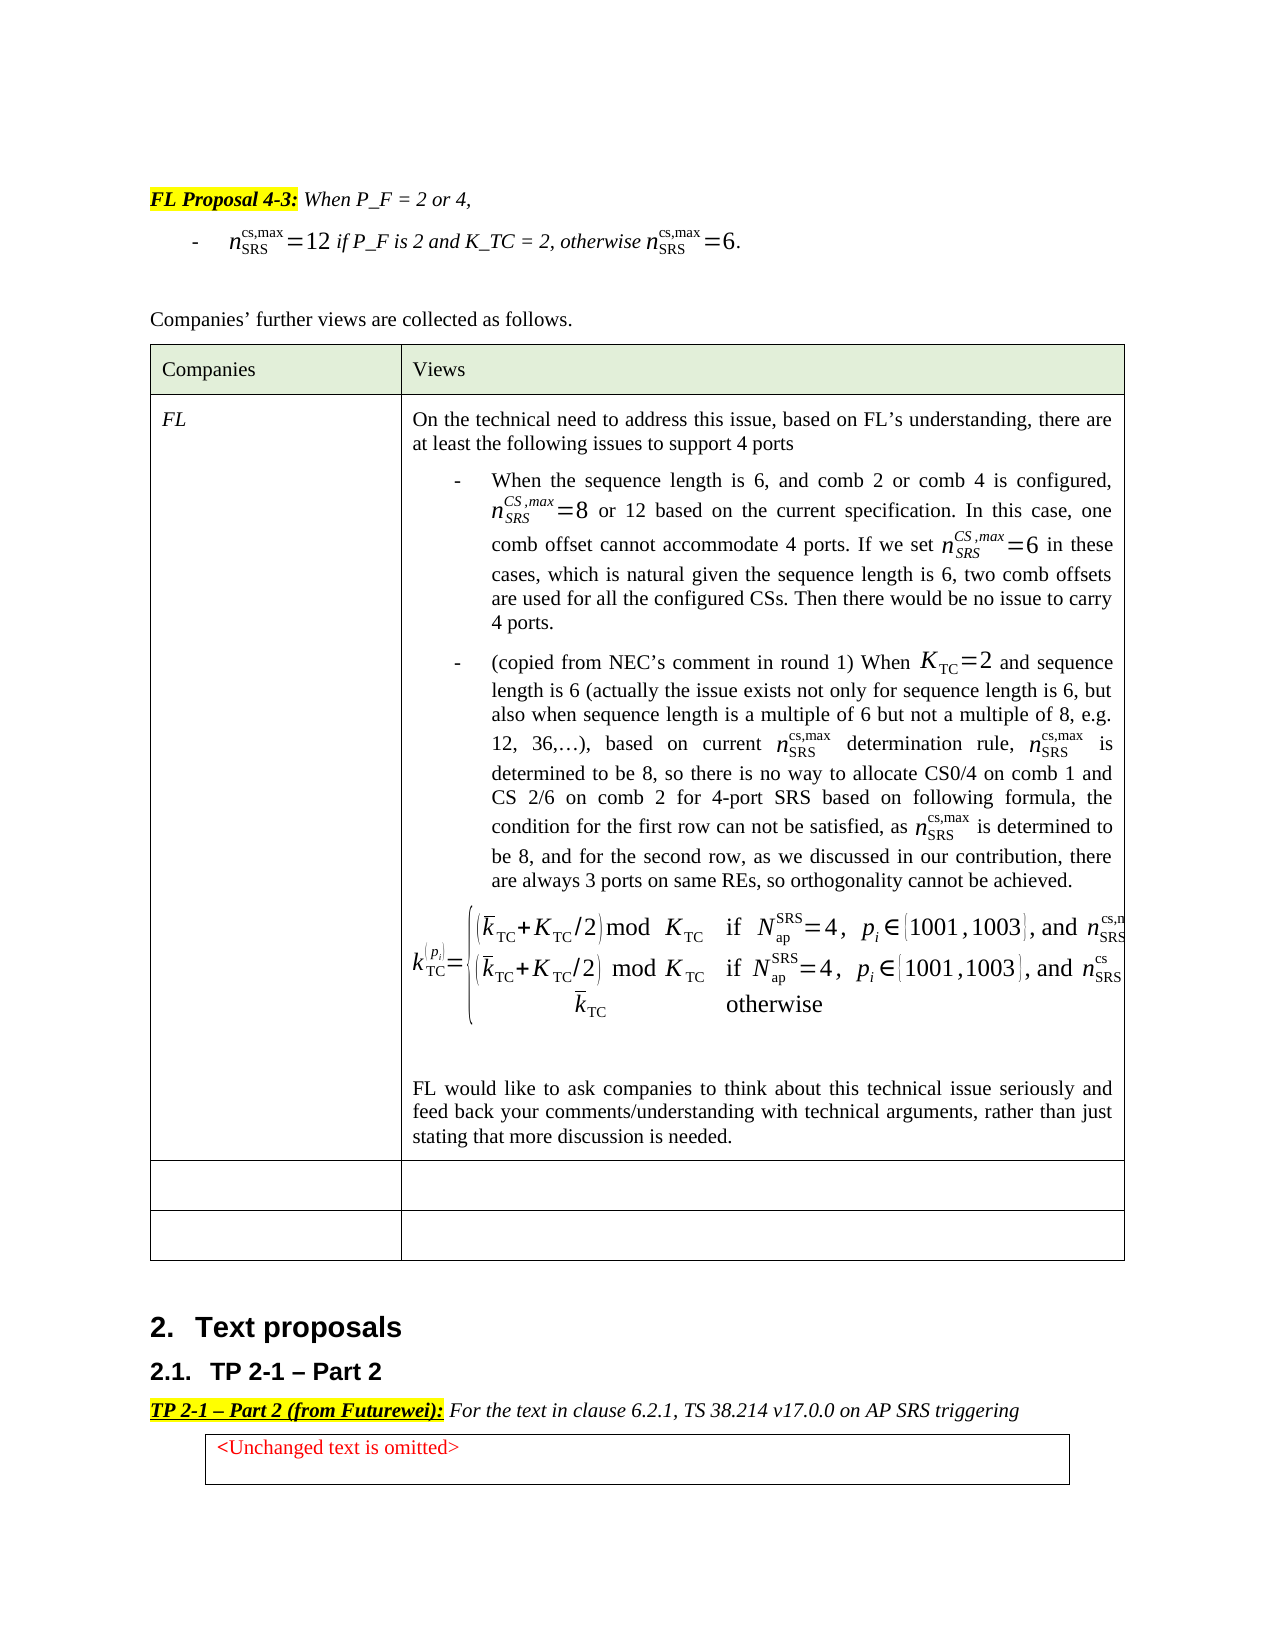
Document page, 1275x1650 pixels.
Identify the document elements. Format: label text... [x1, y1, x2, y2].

list if P_F is 2 and K_TC = 2, otherwise . [192, 223, 1125, 258]
table_cell On the technical need to address this issue, based on FL’s understanding, there are at least the following issues to support 4 ports When the sequence length is 6, and comb 2 or comb 4 is configured, or 12 based on the current specification. In this case, one comb offset cannot accommodate 4 ports. If we set in these cases, which is natural given the sequence length is 6, two comb offsets are used for all the configured CSs. Then there would be no issue to carry 4 ports. (copied from NEC’s comment in round 1) When and sequence length is 6 (actually the issue exists not only for sequence length is 6, but also when sequence length is a multiple of 6 but not a multiple of 8, e.g. 12, 36,…), based on current determination rule, is determined to be 8, so there is no way to allocate CS0/4 on comb 1 and CS 2/6 on comb 2 for 4-port SRS based on following formula, the condition for the first row can not be satisfied, as is determined to be 8, and for the second row, as we discussed in our contribution, there are always 3 ports on same REs, so orthogonality cannot be achieved. FL would like to ask companies to think about this technical issue seriously and feed back your comments/understanding with technical arguments, rather than just stating that more discussion is needed. [402, 395, 1124, 1160]
text Companies’ further views are collected as follows. [150, 307, 1125, 331]
table_cell FL [151, 395, 401, 1160]
text TP 2-1 – Part 2 (from Futurewei): For the text in clause 6.2.1, TS 38.214 v17.0.0 on AP SRS triggering [444, 1398, 1125, 1422]
table_header Companies [151, 345, 401, 394]
table_cell [402, 1211, 1124, 1260]
table_cell [151, 1161, 401, 1210]
text FL Proposal 4-3: When P_F = 2 or 4, [298, 187, 1125, 211]
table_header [206, 1435, 1069, 1484]
table_cell [402, 1161, 1124, 1210]
table_header Views [402, 345, 1124, 394]
subtitle TP 2-1 – Part 2 [150, 1356, 1125, 1385]
table_cell [151, 1211, 401, 1260]
subtitle Text proposals [150, 1310, 1125, 1344]
